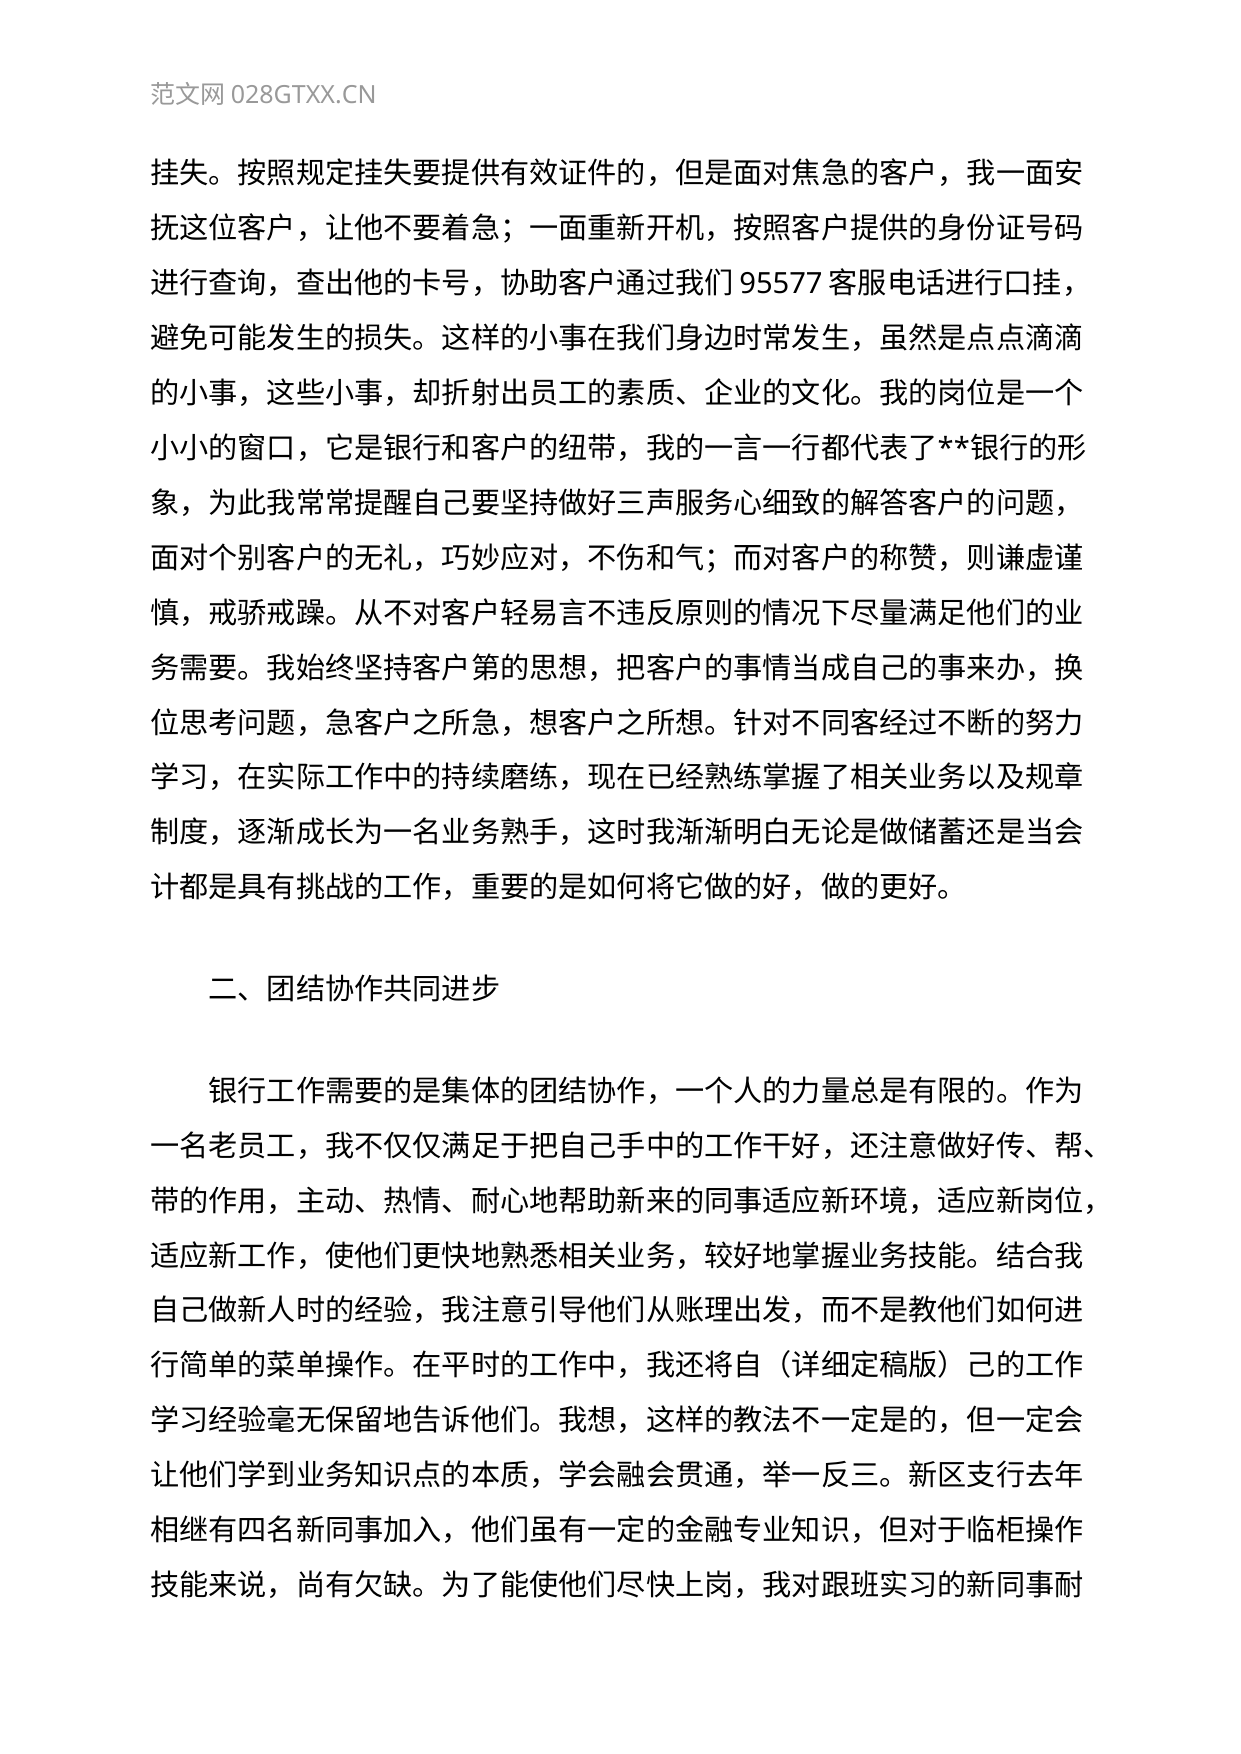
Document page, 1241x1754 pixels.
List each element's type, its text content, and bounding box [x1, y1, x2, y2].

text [150, 150, 1090, 906]
text 二、团结协作共同进步 [150, 966, 1090, 1008]
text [150, 1067, 1090, 1604]
